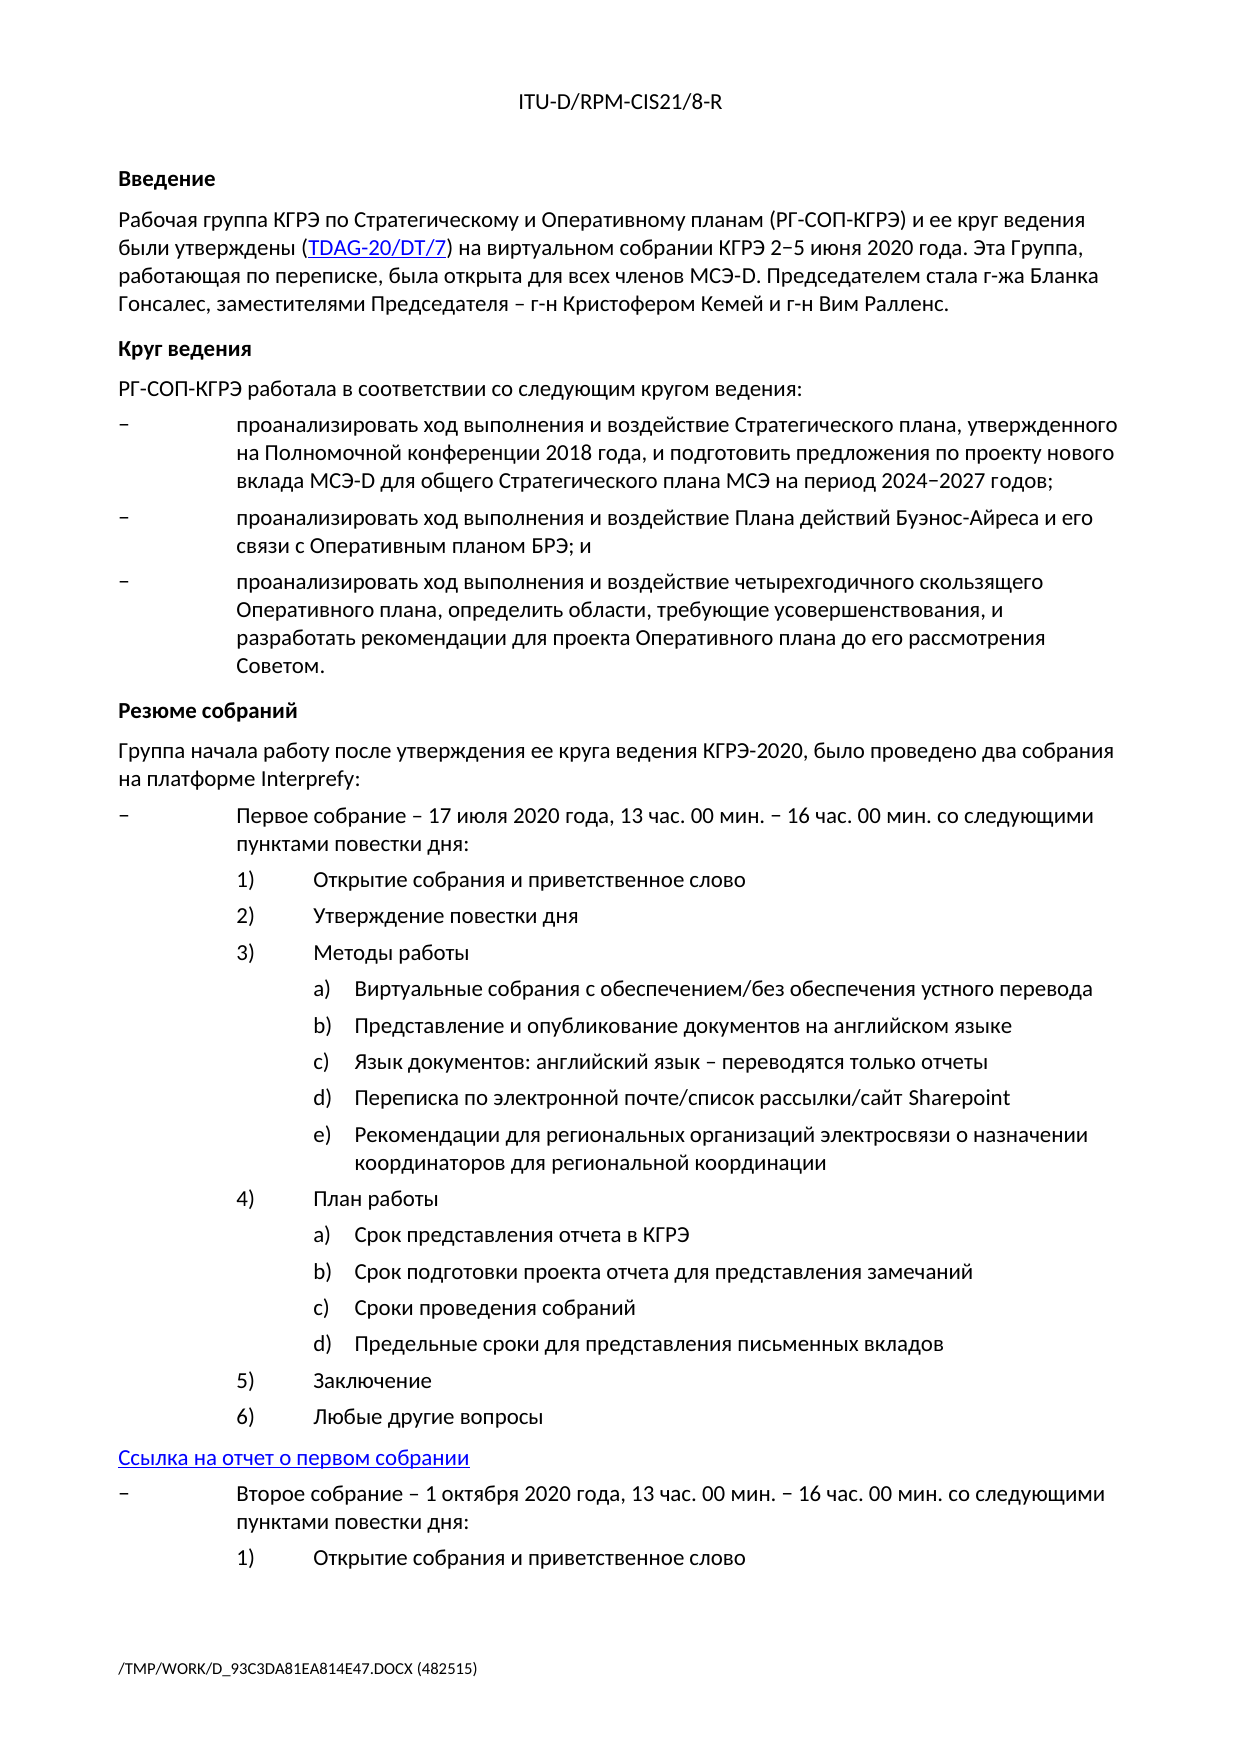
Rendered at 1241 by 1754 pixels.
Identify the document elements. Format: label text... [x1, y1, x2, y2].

text 5) Заключение [236, 1366, 1122, 1394]
text c) Язык документов: английский язык – переводятся только отчеты [313, 1047, 1122, 1075]
text 1) Открытие собрания и приветственное слово [236, 1543, 1122, 1572]
text 2) Утверждение повестки дня [236, 902, 1122, 930]
text b) Представление и опубликование документов на английском языке [313, 1011, 1122, 1039]
text Группа начала работу после утверждения ее круга ведения КГРЭ-2020, было проведено два собрания на платформе Interprefy: [118, 737, 1122, 793]
text − Второе собрание – 1 октября 2020 года, 13 час. 00 мин. − 16 час. 00 мин. со следующими пунктами повестки дня: [118, 1479, 1122, 1535]
text 3) Методы работы [236, 938, 1122, 966]
text Рабочая группа КГРЭ по Стратегическому и Оперативному планам (РГ-СОП-КГРЭ) и ее круг ведения были утверждены (TDAG-20/DT/7) на виртуальном собрании КГРЭ 2−5 июня 2020 года. Эта Группа, работающая по переписке, была открыта для всех членов МСЭ-D. Председателем стала г-жа Бланка Гонсалес, заместителями Председателя – г-н Кристофером Кемей и г-н Вим Ралленс. [118, 205, 1122, 317]
text Ссылка на отчет о первом собрании [118, 1443, 1122, 1471]
text − проанализировать ход выполнения и воздействие Стратегического плана, утвержденного на Полномочной конференции 2018 года, и подготовить предложения по проекту нового вклада МСЭ-D для общего Стратегического плана МСЭ на период 2024−2027 годов; [118, 411, 1122, 494]
text 6) Любые другие вопросы [236, 1402, 1122, 1430]
text d) Предельные сроки для представления письменных вкладов [313, 1329, 1122, 1358]
text c) Сроки проведения собраний [313, 1293, 1122, 1321]
text РГ-СОП-КГРЭ работала в соответствии со следующим кругом ведения: [118, 374, 1122, 402]
subtitle Круг ведения [118, 334, 1122, 362]
text − проанализировать ход выполнения и воздействие четырехгодичного скользящего Оперативного плана, определить области, требующие усовершенствования, и разработать рекомендации для проекта Оперативного плана до его рассмотрения Советом. [118, 567, 1122, 679]
text 1) Открытие собрания и приветственное слово [236, 865, 1122, 893]
text 4) План работы [236, 1184, 1122, 1212]
text − проанализировать ход выполнения и воздействие Плана действий Буэнос-Айреса и его связи с Оперативным планом БРЭ; и [118, 503, 1122, 559]
text d) Переписка по электронной почте/список рассылки/сайт Sharepoint [313, 1083, 1122, 1111]
text a) Срок представления отчета в КГРЭ [313, 1221, 1122, 1248]
text e) Рекомендации для региональных организаций электросвязи о назначении координаторов для региональной координации [313, 1120, 1122, 1176]
text − Первое собрание – 17 июля 2020 года, 13 час. 00 мин. − 16 час. 00 мин. со следующими пунктами повестки дня: [118, 801, 1122, 857]
subtitle Резюме собраний [118, 696, 1122, 724]
text b) Срок подготовки проекта отчета для представления замечаний [313, 1257, 1122, 1285]
subtitle Введение [118, 164, 1122, 192]
text a) Виртуальные собрания с обеспечением/без обеспечения устного перевода [313, 974, 1122, 1002]
